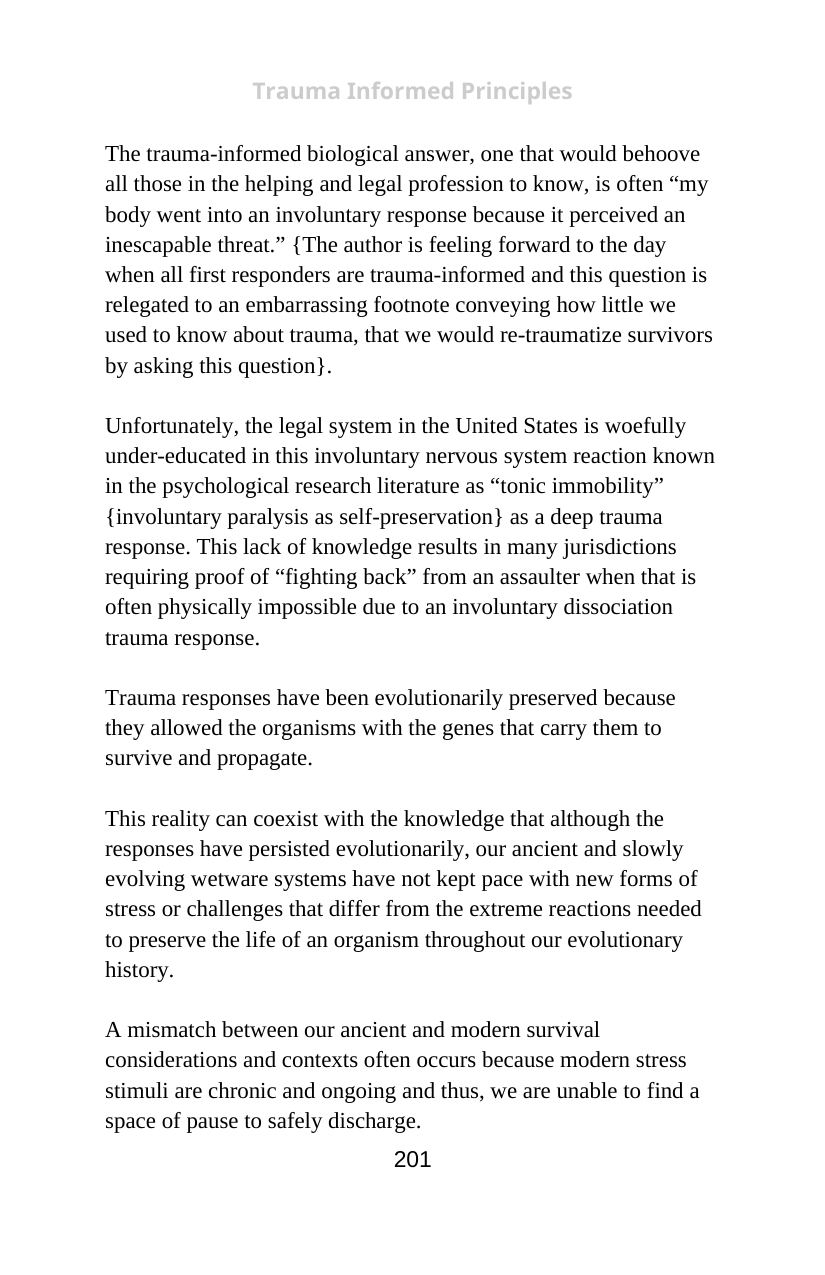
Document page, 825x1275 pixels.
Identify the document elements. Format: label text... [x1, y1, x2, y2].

text The trauma-informed biological answer, one that would behoove all those in the helping and legal profession to know, is often “my body went into an involuntary response because it perceived an inescapable threat.” {The author is feeling forward to the day when all first responders are trauma-informed and this question is relegated to an embarrassing footnote conveying how little we used to know about trauma, that we would re-traumatize survivors by asking this question}. [105, 140, 720, 378]
text Unfortunately, the legal system in the United States is woefully under-educated in this involuntary nervous system reaction known in the psychological research literature as “tonic immobility” {involuntary paralysis as self-preservation} as a deep trauma response. This lack of knowledge results in many jurisdictions requiring proof of “fighting back” from an assaulter when that is often physically impossible due to an involuntary dissociation trauma response. [105, 412, 720, 650]
text A mismatch between our ancient and modern survival considerations and contexts often occurs because modern stress stimuli are chronic and ongoing and thus, we are unable to find a space of pause to safely discharge. [105, 1016, 720, 1133]
text This reality can coexist with the knowledge that although the responses have persisted evolutionarily, our ancient and slowly evolving wetware systems have not kept pace with new forms of stress or challenges that differ from the extreme reactions needed to preserve the life of an organism throughout our evolutionary history. [105, 805, 720, 982]
text Trauma responses have been evolutionarily preserved because they allowed the organisms with the genes that carry them to survive and propagate. [105, 684, 720, 771]
